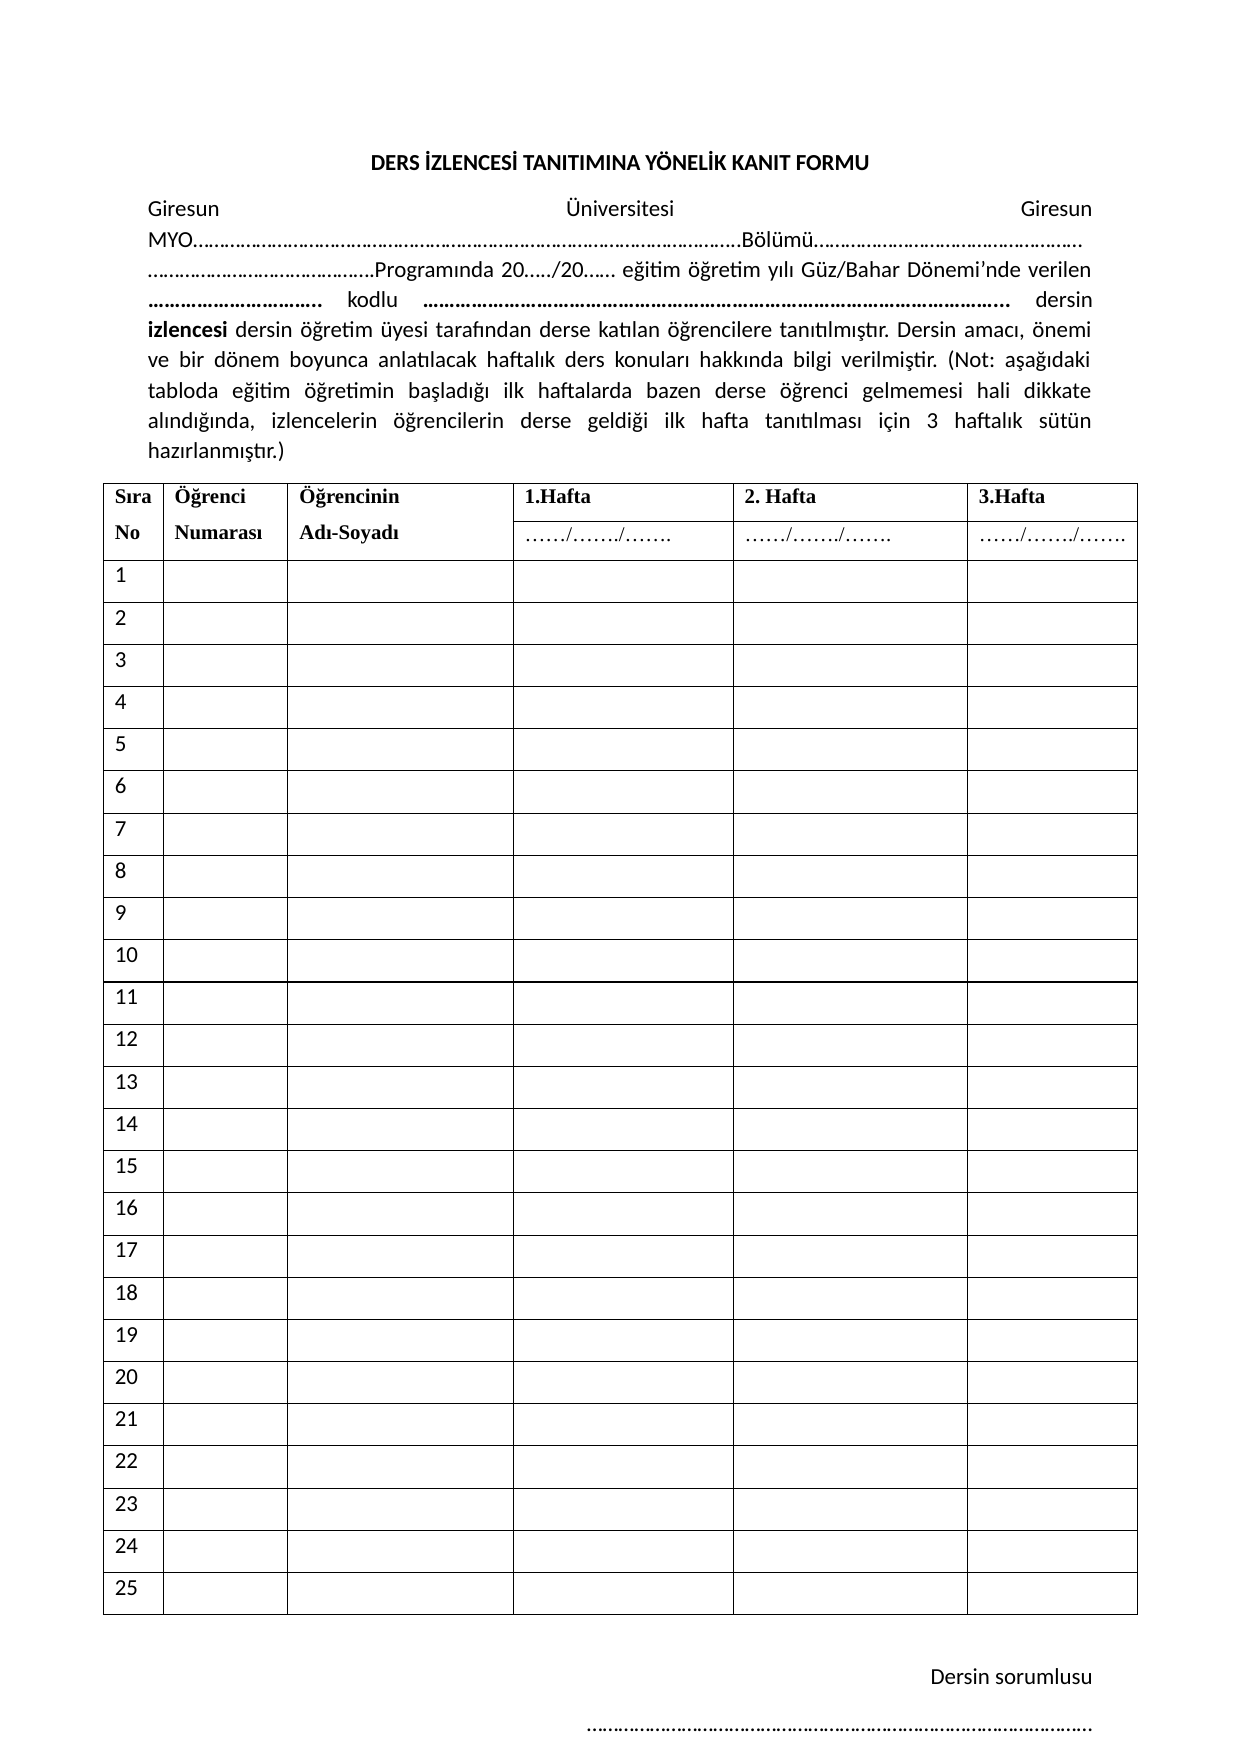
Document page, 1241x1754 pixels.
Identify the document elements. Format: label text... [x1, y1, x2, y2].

table_cell [164, 687, 287, 728]
table_cell [514, 898, 733, 939]
table_cell [968, 729, 1137, 770]
table_cell [968, 1151, 1137, 1192]
table_cell 12 [104, 1025, 163, 1066]
table_cell [514, 645, 733, 686]
table_cell [288, 856, 513, 897]
table_cell 21 [104, 1404, 163, 1445]
table_cell [514, 983, 733, 1023]
table_cell [734, 1362, 967, 1403]
table_cell [514, 940, 733, 981]
table_cell [968, 1025, 1137, 1066]
table_cell [164, 814, 287, 855]
table_cell [164, 983, 287, 1023]
table_cell [514, 1025, 733, 1066]
table_cell [164, 771, 287, 813]
table_cell [164, 1320, 287, 1361]
table_header 2. Hafta [734, 484, 967, 521]
table_cell [734, 1025, 967, 1066]
table_cell [288, 1573, 513, 1614]
table_cell [514, 856, 733, 897]
table_cell 16 [104, 1193, 163, 1234]
table_cell 25 [104, 1573, 163, 1614]
table_cell [968, 645, 1137, 686]
table_cell 22 [104, 1446, 163, 1488]
table_header 1.Hafta [514, 484, 733, 521]
table_cell [164, 1109, 287, 1150]
table_cell [164, 1151, 287, 1192]
table_cell 15 [104, 1151, 163, 1192]
table_cell [734, 561, 967, 602]
table_cell [514, 1446, 733, 1488]
table_cell [164, 603, 287, 644]
table_header Öğrenci Numarası [164, 484, 287, 559]
table_cell ……/……./……. [514, 522, 733, 559]
table_cell [514, 1404, 733, 1445]
table_cell [514, 1573, 733, 1614]
table_cell [968, 898, 1137, 939]
table_cell [288, 603, 513, 644]
table_cell [514, 561, 733, 602]
table_cell [734, 814, 967, 855]
table_cell [514, 1278, 733, 1319]
table_cell 14 [104, 1109, 163, 1150]
table_cell [734, 940, 967, 981]
table_cell [734, 687, 967, 728]
table_cell [288, 687, 513, 728]
table_cell [288, 940, 513, 981]
table_header Öğrencinin Adı-Soyadı [288, 484, 513, 559]
table_cell [164, 561, 287, 602]
table_cell [164, 1404, 287, 1445]
table_cell [164, 645, 287, 686]
table_cell [164, 1025, 287, 1066]
table_cell [968, 771, 1137, 813]
table_cell [514, 603, 733, 644]
table_cell [734, 898, 967, 939]
table_cell [288, 1362, 513, 1403]
table_cell [288, 1067, 513, 1108]
table_cell [164, 1278, 287, 1319]
table_cell 11 [104, 983, 163, 1023]
table_cell [968, 814, 1137, 855]
table_cell [164, 1193, 287, 1234]
table_cell [734, 1278, 967, 1319]
table_cell 4 [104, 687, 163, 728]
table_cell [288, 898, 513, 939]
table_cell [734, 1404, 967, 1445]
table_cell [164, 1489, 287, 1530]
text DERS İZLENCESİ TANITIMINA YÖNELİK KANIT FORMU [148, 148, 1093, 176]
table_header 3.Hafta [968, 484, 1137, 521]
table_header Sıra No [104, 484, 163, 559]
table_cell [514, 1236, 733, 1277]
table_cell ……/……./……. [968, 522, 1137, 559]
table_cell [514, 1109, 733, 1150]
table_cell 20 [104, 1362, 163, 1403]
text Dersin sorumlusu [148, 1662, 1093, 1690]
table_cell [514, 814, 733, 855]
text …………………………………………………………………………………… [148, 1709, 1093, 1737]
table_cell [968, 561, 1137, 602]
table_cell [734, 983, 967, 1023]
table_cell [968, 1109, 1137, 1150]
table_cell [514, 687, 733, 728]
table_cell [734, 645, 967, 686]
table_cell [164, 856, 287, 897]
table_cell [288, 1151, 513, 1192]
table_cell 7 [104, 814, 163, 855]
table_cell [288, 1404, 513, 1445]
table_cell [164, 1531, 287, 1572]
table_cell [288, 1193, 513, 1234]
table_cell 8 [104, 856, 163, 897]
table_cell [288, 1489, 513, 1530]
table_cell [164, 1362, 287, 1403]
table_cell [514, 1151, 733, 1192]
table_cell [514, 1067, 733, 1108]
table_cell [734, 1109, 967, 1150]
table_cell [514, 1489, 733, 1530]
table_cell [968, 1446, 1137, 1488]
table_cell [164, 940, 287, 981]
table_cell [288, 645, 513, 686]
table_cell [514, 1531, 733, 1572]
table_cell [968, 1573, 1137, 1614]
table_cell 13 [104, 1067, 163, 1108]
table_cell 9 [104, 898, 163, 939]
table_cell [968, 983, 1137, 1023]
table_cell [288, 1236, 513, 1277]
table_cell [734, 1193, 967, 1234]
table_cell [164, 1236, 287, 1277]
table_cell [734, 1236, 967, 1277]
table_cell 24 [104, 1531, 163, 1572]
table_cell [288, 561, 513, 602]
table_cell 5 [104, 729, 163, 770]
table_cell [164, 1446, 287, 1488]
table_cell [968, 856, 1137, 897]
table_cell [288, 1109, 513, 1150]
table_cell 17 [104, 1236, 163, 1277]
table_cell [288, 983, 513, 1023]
table_cell [734, 1489, 967, 1530]
table_cell [734, 1320, 967, 1361]
table_cell 19 [104, 1320, 163, 1361]
table_cell [288, 771, 513, 813]
table_cell [288, 814, 513, 855]
table_cell [288, 1278, 513, 1319]
table_cell [968, 603, 1137, 644]
table_cell [164, 1067, 287, 1108]
table_cell [968, 1067, 1137, 1108]
table_cell 1 [104, 561, 163, 602]
table_cell 2 [104, 603, 163, 644]
text Giresun Üniversitesi Giresun MYO…………………………………………………………………………………………..Bölümü………………………………………………………………………………….Programında 20…../20…… eğitim öğretim yılı Güz/Bahar Dönemi’nde verilen ………………………….. kodlu ……………………………………………………………………………………………... dersin izlencesi dersin öğretim üyesi tarafından derse katılan öğrencilere tanıtılmıştır. Dersin amacı, önemi ve bir dönem boyunca anlatılacak haftalık ders konuları hakkında bilgi verilmiştir. (Not: aşağıdaki tabloda eğitim öğretimin başladığı ilk haftalarda bazen derse öğrenci gelmemesi hali dikkate alındığında, izlencelerin öğrencilerin derse geldiği ilk hafta tanıtılması için 3 haftalık sütün hazırlanmıştır.) [148, 194, 1093, 464]
table_cell [288, 1025, 513, 1066]
table_cell [968, 1404, 1137, 1445]
table_cell [514, 771, 733, 813]
table_cell [968, 1489, 1137, 1530]
table_cell [968, 1278, 1137, 1319]
table_cell [288, 1320, 513, 1361]
table_cell [514, 729, 733, 770]
table_cell [968, 687, 1137, 728]
table_cell 10 [104, 940, 163, 981]
table_cell 23 [104, 1489, 163, 1530]
table_cell [288, 729, 513, 770]
table_cell 6 [104, 771, 163, 813]
table_cell [968, 1193, 1137, 1234]
table_cell [164, 898, 287, 939]
table_cell [968, 1320, 1137, 1361]
table_cell [514, 1320, 733, 1361]
table_cell [164, 1573, 287, 1614]
table_cell [968, 1531, 1137, 1572]
table_cell [164, 729, 287, 770]
table_cell [288, 1531, 513, 1572]
table_cell [734, 1446, 967, 1488]
table_cell 18 [104, 1278, 163, 1319]
table_cell [734, 1573, 967, 1614]
table_cell [734, 1067, 967, 1108]
table_cell [734, 603, 967, 644]
table_cell [288, 1446, 513, 1488]
table_cell 3 [104, 645, 163, 686]
table_cell [734, 729, 967, 770]
table_cell [734, 771, 967, 813]
table_cell [734, 1531, 967, 1572]
table_cell [514, 1362, 733, 1403]
table_cell [734, 856, 967, 897]
table_cell [514, 1193, 733, 1234]
table_cell [734, 1151, 967, 1192]
table_cell [968, 940, 1137, 981]
table_cell ……/……./……. [734, 522, 967, 559]
table_cell [968, 1236, 1137, 1277]
table_cell [968, 1362, 1137, 1403]
